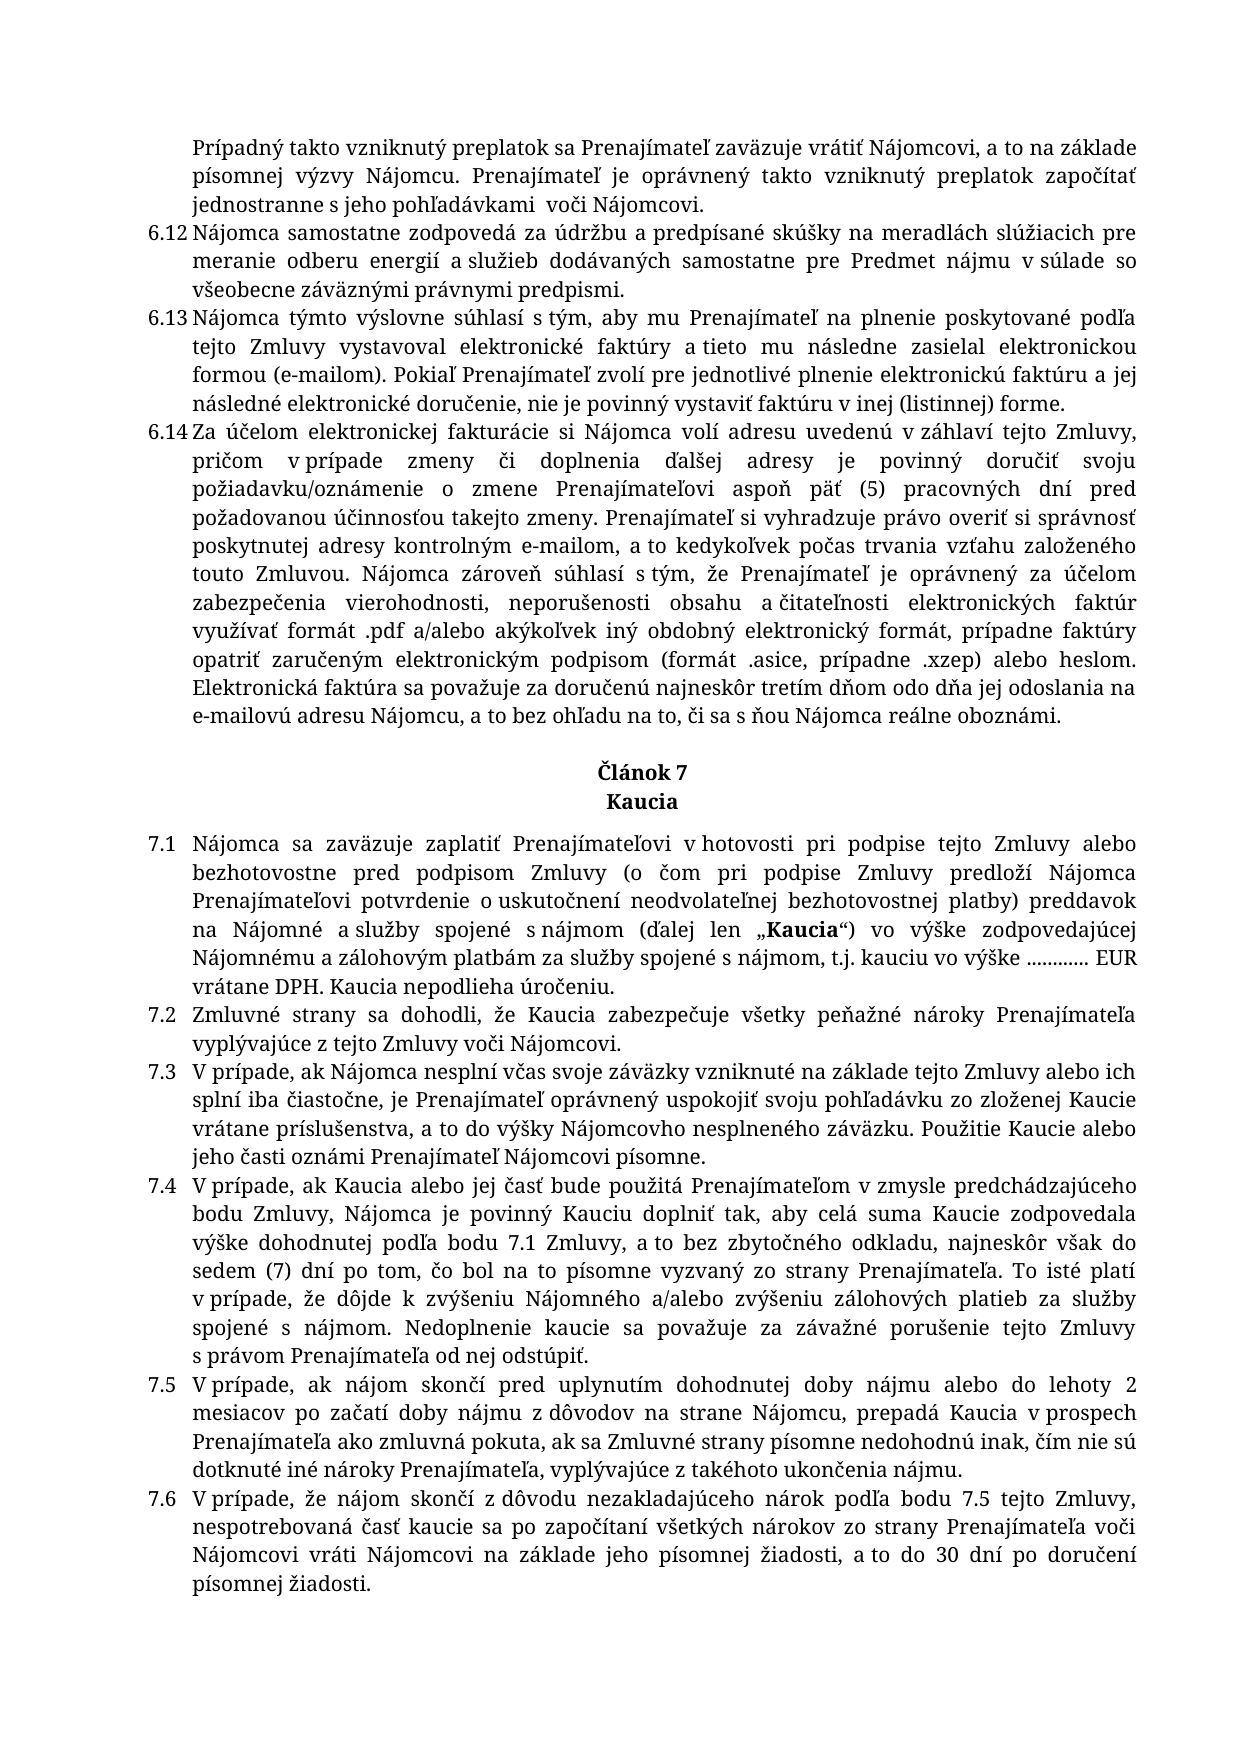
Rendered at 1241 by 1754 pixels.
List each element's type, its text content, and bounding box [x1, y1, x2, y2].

list V prípade, ak Kaucia alebo jej časť bude použitá Prenajímateľom v zmysle predchádzajúceho bodu Zmluvy, Nájomca je povinný Kauciu doplniť tak, aby celá suma Kaucie zodpovedala výške dohodnutej podľa bodu 7.1 Zmluvy, a to bez zbytočného odkladu, najneskôr však do sedem (7) dní po tom, čo bol na to písomne vyzvaný zo strany Prenajímateľa. To isté platí v prípade, že dôjde k zvýšeniu Nájomného a/alebo zvýšeniu zálohových platieb za služby spojené s nájmom. Nedoplnenie kaucie sa považuje za závažné porušenie tejto Zmluvy s právom Prenajímateľa od nej odstúpiť. [148, 1171, 1137, 1370]
text 6.12 Nájomca samostatne zodpovedá za údržbu a predpísané skúšky na meradlách slúžiacich pre meranie odberu energií a služieb dodávaných samostatne pre Predmet nájmu v súlade so všeobecne záväznými právnymi predpismi. [148, 218, 1137, 303]
list V prípade, ak Nájomca nesplní včas svoje záväzky vzniknuté na základe tejto Zmluvy alebo ich splní iba čiastočne, je Prenajímateľ oprávnený uspokojiť svoju pohľadávku zo zloženej Kaucie vrátane príslušenstva, a to do výšky Nájomcovho nesplneného záväzku. Použitie Kaucie alebo jeho časti oznámi Prenajímateľ Nájomcovi písomne. [148, 1057, 1137, 1171]
text Kaucia [148, 787, 1137, 815]
list Zmluvné strany sa dohodli, že Kaucia zabezpečuje všetky peňažné nároky Prenajímateľa vyplývajúce z tejto Zmluvy voči Nájomcovi. [148, 1000, 1137, 1057]
list V prípade, ak nájom skončí pred uplynutím dohodnutej doby nájmu alebo do lehoty 2 mesiacov po začatí doby nájmu z dôvodov na strane Nájomcu, prepadá Kaucia v prospech Prenajímateľa ako zmluvná pokuta, ak sa Zmluvné strany písomne nedohodnú inak, čím nie sú dotknuté iné nároky Prenajímateľa, vyplývajúce z takéhoto ukončenia nájmu. [148, 1370, 1137, 1484]
list V prípade, že nájom skončí z dôvodu nezakladajúceho nárok podľa bodu 7.5 tejto Zmluvy, nespotrebovaná časť kaucie sa po započítaní všetkých nárokov zo strany Prenajímateľa voči Nájomcovi vráti Nájomcovi na základe jeho písomnej žiadosti, a to do 30 dní po doručení písomnej žiadosti. [148, 1484, 1137, 1597]
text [148, 133, 1137, 218]
text 6.14 Za účelom elektronickej fakturácie si Nájomca volí adresu uvedenú v záhlaví tejto Zmluvy, pričom v prípade zmeny či doplnenia ďalšej adresy je povinný doručiť svoju požiadavku/oznámenie o zmene Prenajímateľovi aspoň päť (5) pracovných dní pred požadovanou účinnosťou takejto zmeny. Prenajímateľ si vyhradzuje právo overiť si správnosť poskytnutej adresy kontrolným e-mailom, a to kedykoľvek počas trvania vzťahu založeného touto Zmluvou. Nájomca zároveň súhlasí s tým, že Prenajímateľ je oprávnený za účelom zabezpečenia vierohodnosti, neporušenosti obsahu a čitateľnosti elektronických faktúr využívať formát .pdf a/alebo akýkoľvek iný obdobný elektronický formát, prípadne faktúry opatriť zaručeným elektronickým podpisom (formát .asice, prípadne .xzep) alebo heslom. Elektronická faktúra sa považuje za doručenú najneskôr tretím dňom odo dňa jej odoslania na e-mailovú adresu Nájomcu, a to bez ohľadu na to, či sa s ňou Nájomca reálne oboznámi. [148, 417, 1137, 730]
text Článok 7 [148, 758, 1137, 787]
text 7.1 Nájomca sa zaväzuje zaplatiť Prenajímateľovi v hotovosti pri podpise tejto Zmluvy alebo bezhotovostne pred podpisom Zmluvy (o čom pri podpise Zmluvy predloží Nájomca Prenajímateľovi potvrdenie o uskutočnení neodvolateľnej bezhotovostnej platby) preddavok na Nájomné a služby spojené s nájmom (ďalej len „Kaucia“) vo výške zodpovedajúcej Nájomnému a zálohovým platbám za služby spojené s nájmom, t.j. kauciu vo výške ............ EUR vrátane DPH. Kaucia nepodlieha úročeniu. [148, 829, 1137, 1000]
text 6.13 Nájomca týmto výslovne súhlasí s tým, aby mu Prenajímateľ na plnenie poskytované podľa tejto Zmluvy vystavoval elektronické faktúry a tieto mu následne zasielal elektronickou formou (e-mailom). Pokiaľ Prenajímateľ zvolí pre jednotlivé plnenie elektronickú faktúru a jej následné elektronické doručenie, nie je povinný vystaviť faktúru v inej (listinnej) forme. [148, 303, 1137, 417]
